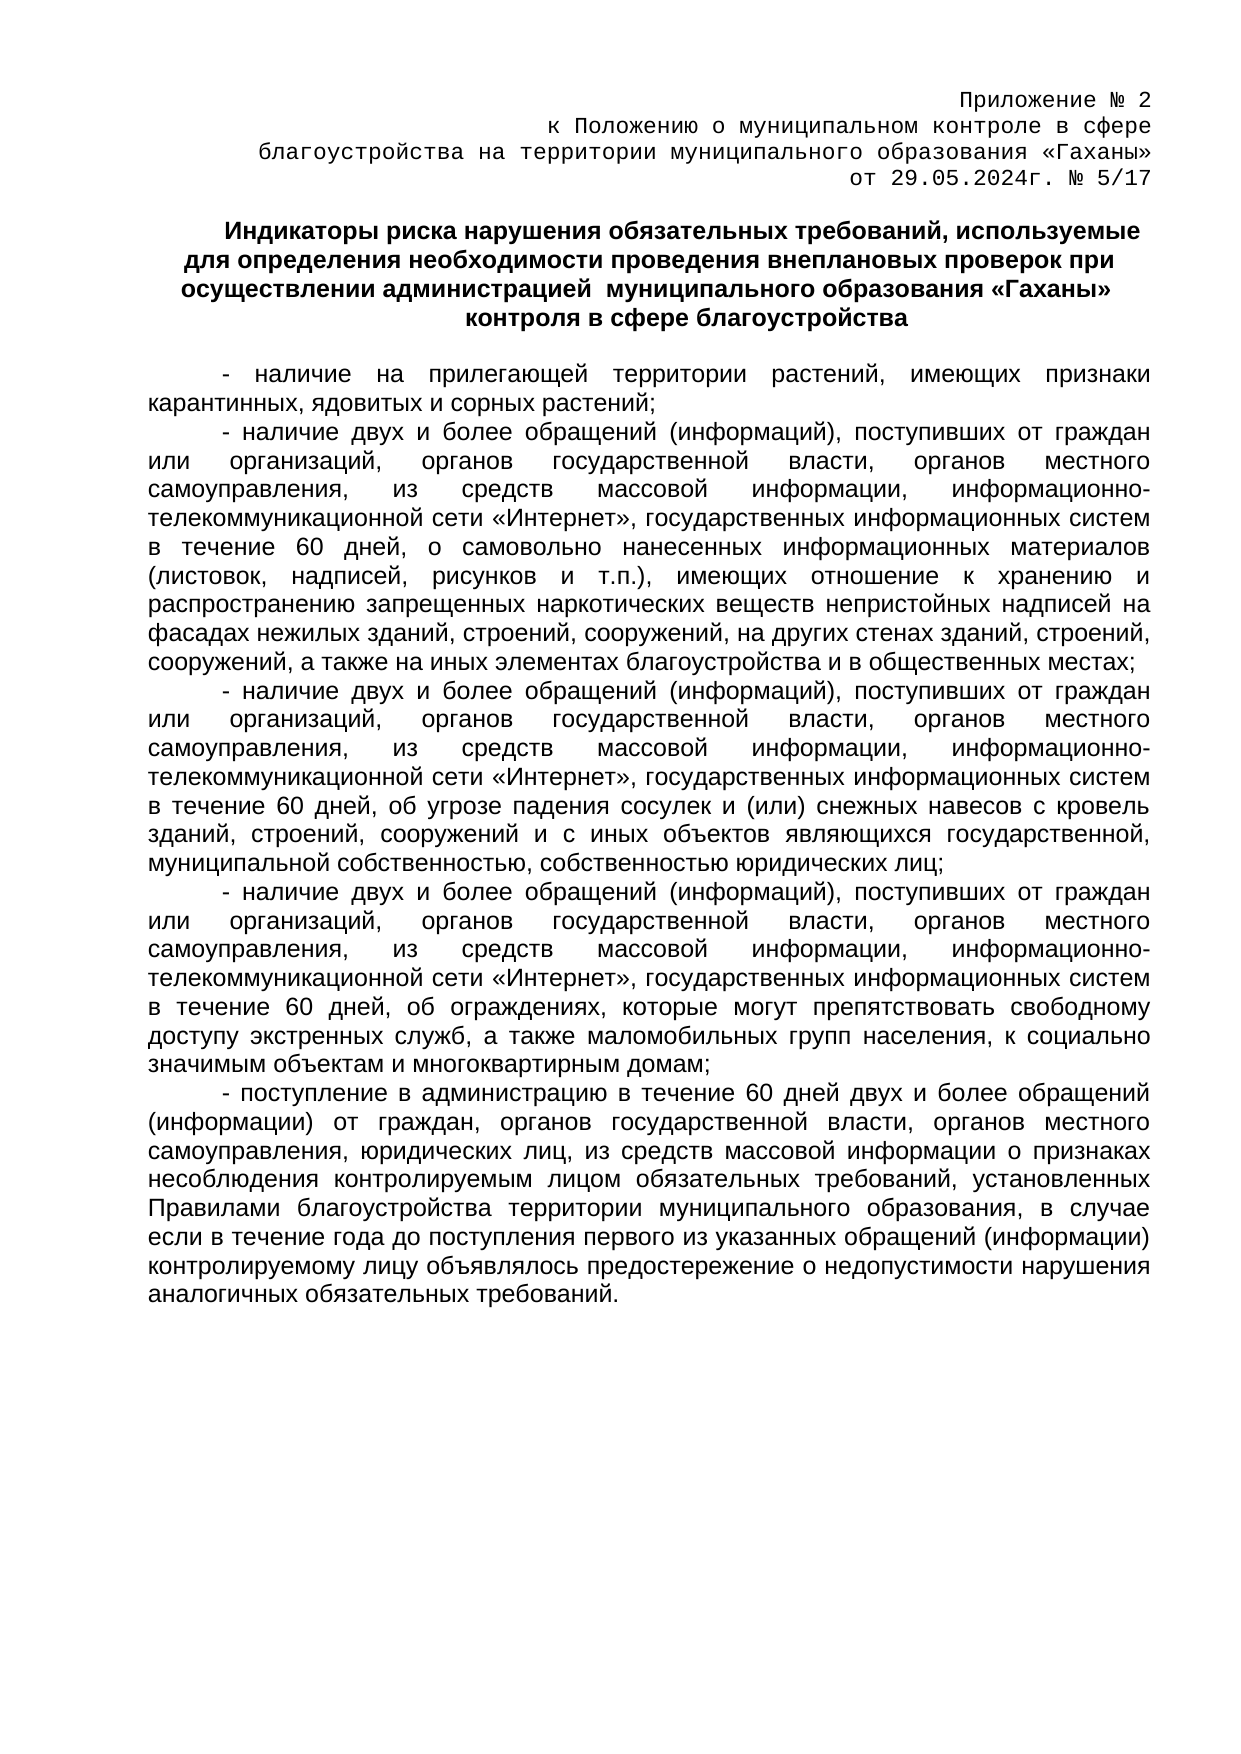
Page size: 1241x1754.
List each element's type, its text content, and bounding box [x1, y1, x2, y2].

text - наличие двух и более обращений (информаций), поступивших от граждан или организаций, органов государственной власти, органов местного самоуправления, из средств массовой информации, информационно-телекоммуникационной сети «Интернет», государственных информационных систем в течение 60 дней, об ограждениях, которые могут препятствовать свободному доступу экстренных служб, а также маломобильных групп населения, к социально значимым объектам и многоквартирным домам; [148, 877, 1152, 1078]
text - поступление в администрацию в течение 60 дней двух и более обращений (информации) от граждан, органов государственной власти, органов местного самоуправления, юридических лиц, из средств массовой информации о признаках несоблюдения контролируемым лицом обязательных требований, установленных Правилами благоустройства территории муниципального образования, в случае если в течение года до поступления первого из указанных обращений (информации) контролируемому лицу объявлялось предостережение о недопустимости нарушения аналогичных обязательных требований. [148, 1078, 1152, 1308]
text от 29.05.2024г. № 5/17 [148, 166, 1152, 192]
text - наличие двух и более обращений (информаций), поступивших от граждан или организаций, органов государственной власти, органов местного самоуправления, из средств массовой информации, информационно-телекоммуникационной сети «Интернет», государственных информационных систем в течение 60 дней, об угрозе падения сосулек и (или) снежных навесов с кровель зданий, строений, сооружений и с иных объектов являющихся государственной, муниципальной собственностью, собственностью юридических лиц; [148, 676, 1152, 877]
text - наличие на прилегающей территории растений, имеющих признаки карантинных, ядовитых и сорных растений; [148, 359, 1152, 417]
text благоустройства на территории муниципального образования «Гаханы» [148, 141, 1152, 166]
text Приложение № 2 [148, 89, 1152, 114]
text - наличие двух и более обращений (информаций), поступивших от граждан или организаций, органов государственной власти, органов местного самоуправления, из средств массовой информации, информационно-телекоммуникационной сети «Интернет», государственных информационных систем в течение 60 дней, о самовольно нанесенных информационных материалов (листовок, надписей, рисунков и т.п.), имеющих отношение к хранению и распространению запрещенных наркотических веществ непристойных надписей на фасадах нежилых зданий, строений, сооружений, на других стенах зданий, строений, сооружений, а также на иных элементах благоустройства и в общественных местах; [148, 417, 1152, 676]
text контроля в сфере благоустройства [148, 303, 1152, 331]
text Индикаторы риска нарушения обязательных требований, используемые для определения необходимости проведения внеплановых проверок при осуществлении администрацией муниципального образования «Гаханы» [148, 216, 1152, 303]
text к Положению о муниципальном контроле в сфере [148, 114, 1152, 141]
